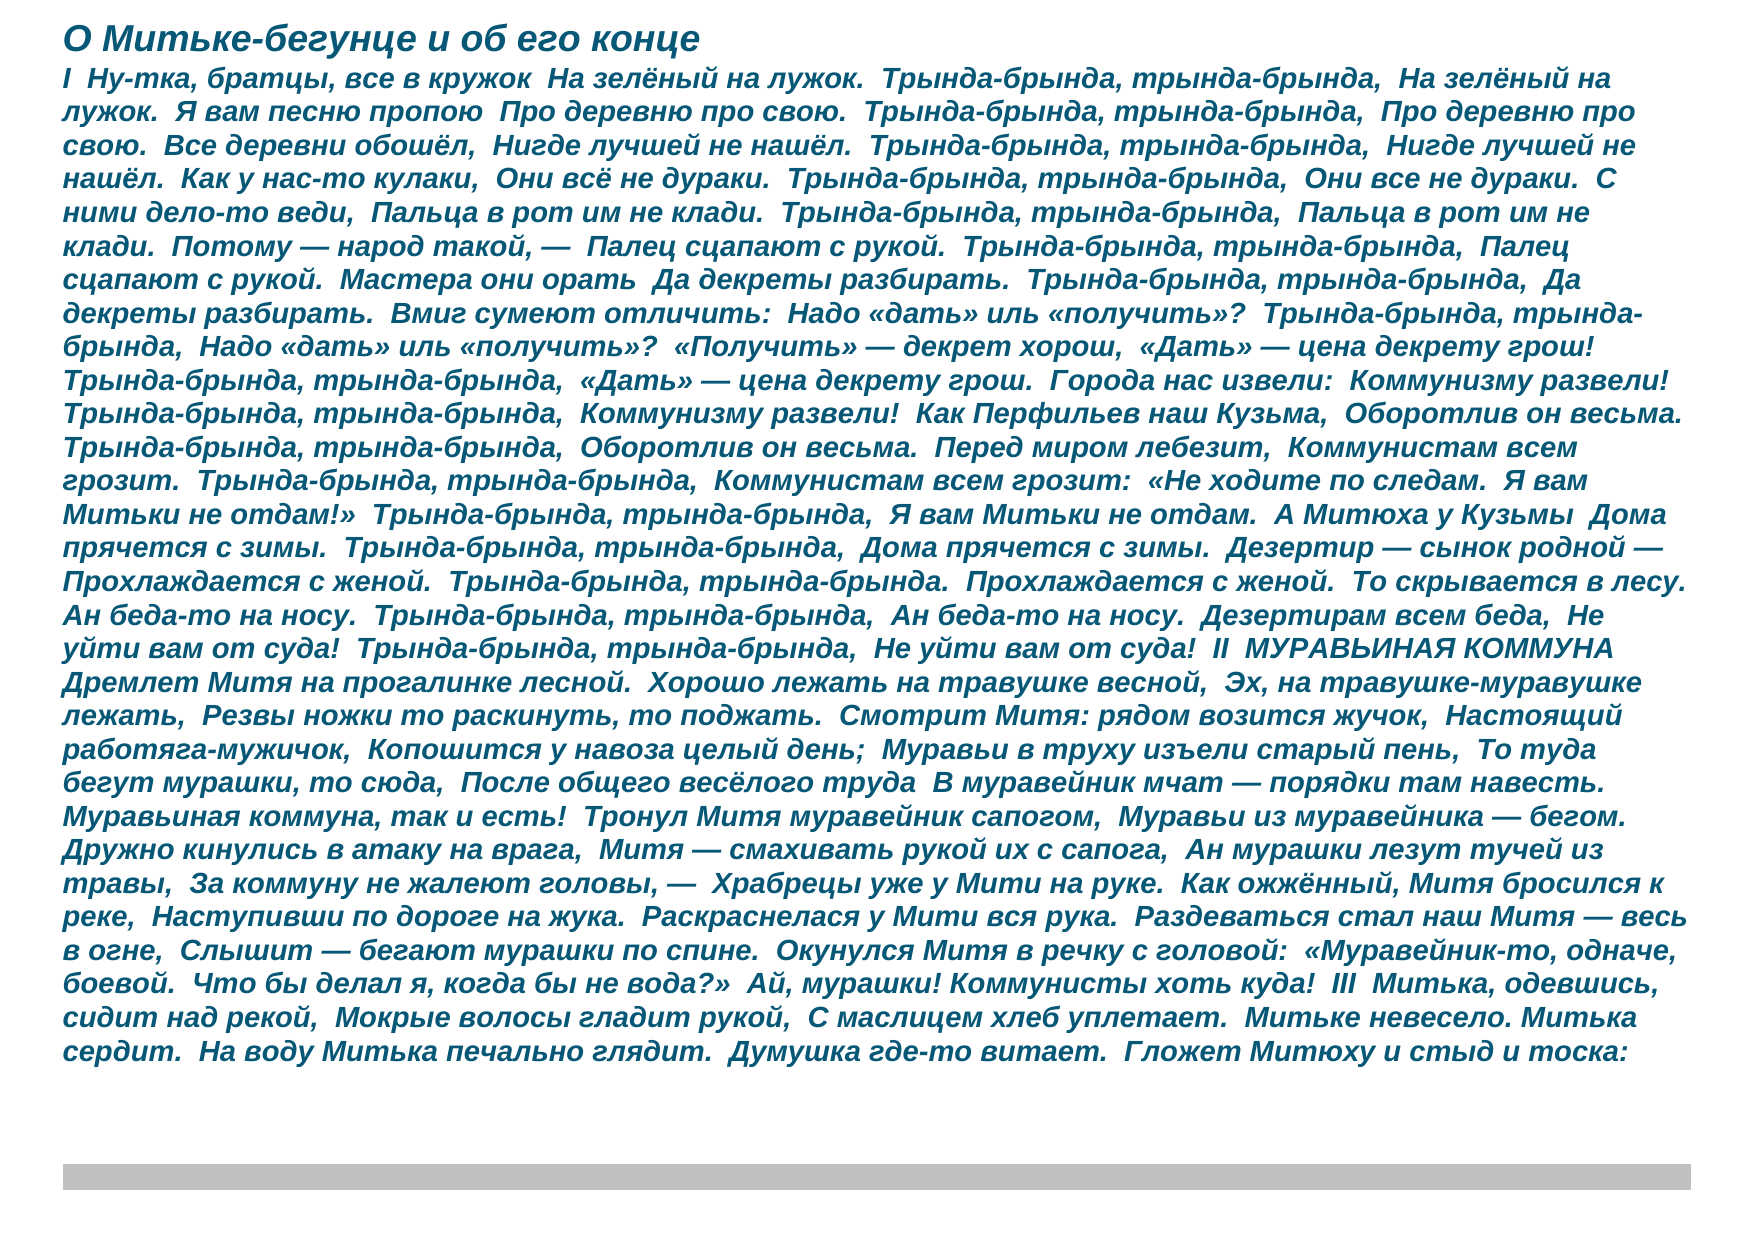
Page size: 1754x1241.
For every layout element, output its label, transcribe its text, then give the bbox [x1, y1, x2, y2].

text I [62, 61, 1691, 1067]
subtitle О Митьке-бегунце и об его конце [62, 17, 1691, 60]
